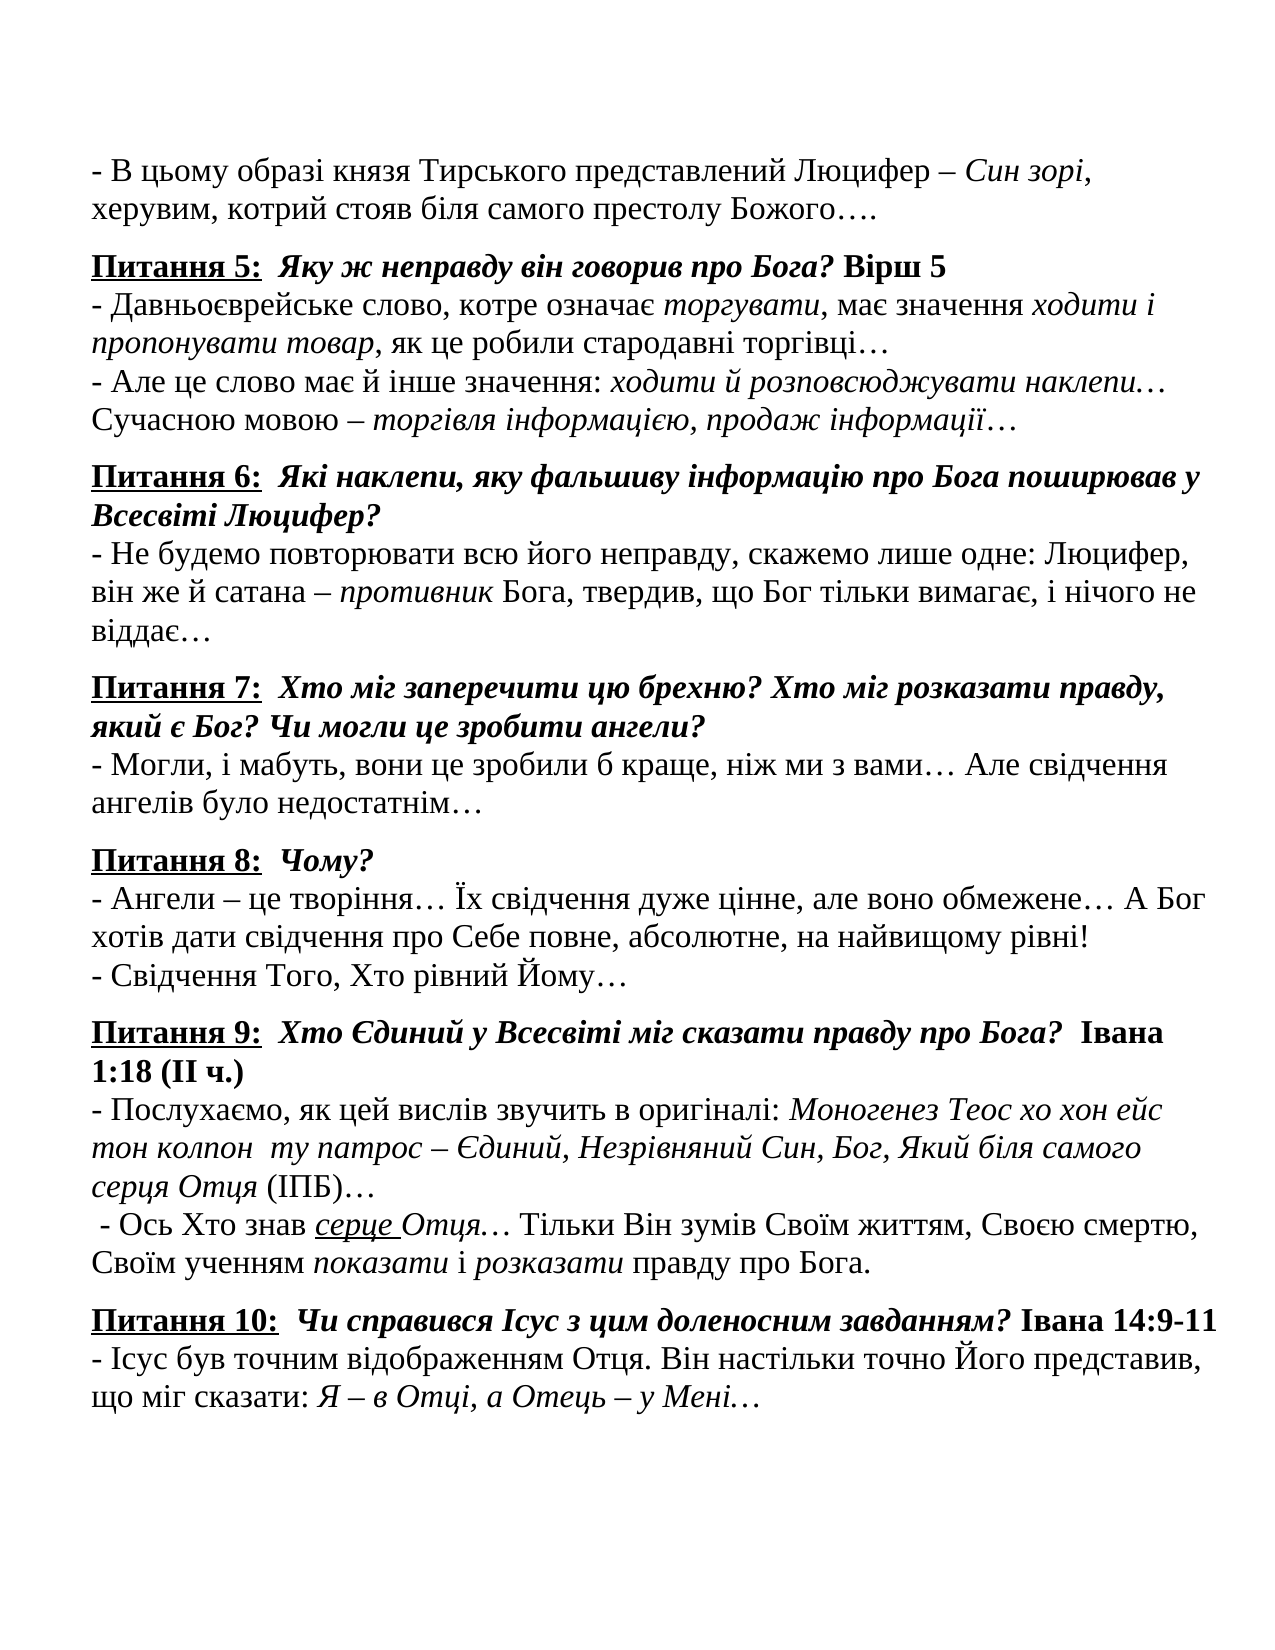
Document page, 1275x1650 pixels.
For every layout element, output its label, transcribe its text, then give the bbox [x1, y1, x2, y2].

text - Ось Хто знав серце Отця… Тільки Він зумів Своїм життям, Своєю смертю, Своїм ученням показати і розказати правду про Бога. [91, 1204, 1228, 1281]
text Питання 9: Хто Єдиний у Всесвіті міг сказати правду про Бога? Івана 1:18 (ІІ ч.) [91, 1012, 1228, 1089]
text херувим, котрий стояв біля самого престолу Божого…. [91, 188, 1228, 227]
text - Ангели – це творіння… Їх свідчення дуже цінне, але воно обмежене… А Бог хотів дати свідчення про Себе повне, абсолютне, на найвищому рівні! [91, 878, 1228, 955]
text Питання 6: Які наклепи, яку фальшиву інформацію про Бога поширював у Всесвіті Люцифер? [91, 457, 1213, 533]
text - Послухаємо, як цей вислів звучить в оригіналі: Моногенез Теос хо хон ейс тон колпон ту патрос – Єдиний, Незрівняний Син, Бог, Який біля самого серця Отця (ІПБ)… [91, 1089, 1198, 1204]
text - Давньоєврейське слово, котре означає торгувати, має значення ходити і пропонувати товар, як це робили стародавні торгівці… [91, 284, 1213, 361]
text Питання 10: Чи справився Ісус з цим доленосним завданням? Івана 14:9-11 [91, 1300, 1228, 1338]
text Питання 5: Яку ж неправду він говорив про Бога? Вірш 5 [91, 246, 1213, 284]
text - Ісус був точним відображенням Отця. Він настільки точно Його представив, що міг сказати: Я – в Отці, а Отець – у Мені… [91, 1338, 1228, 1415]
text Питання 7: Хто міг заперечити цю брехню? Хто міг розказати правду, який є Бог? Чи могли це зробити ангели? [91, 667, 1228, 744]
text - Могли, і мабуть, вони це зробили б краще, ніж ми з вами… Але свідчення ангелів було недостатнім… [91, 744, 1228, 821]
text - В цьому образі князя Тирського представлений Люцифер – Син зорі, [91, 150, 1228, 188]
text - Не будемо повторювати всю його неправду, скажемо лише одне: Люцифер, він же й сатана – противник Бога, твердив, що Бог тільки вимагає, і нічого не віддає… [91, 533, 1213, 648]
text Питання 8: Чому? [91, 840, 1228, 878]
text - Свідчення Того, Хто рівний Йому… [91, 955, 1228, 993]
text - Але це слово має й інше значення: ходити й розповсюджувати наклепи… Сучасною мовою – торгівля інформацією, продаж інформації… [91, 361, 1213, 437]
